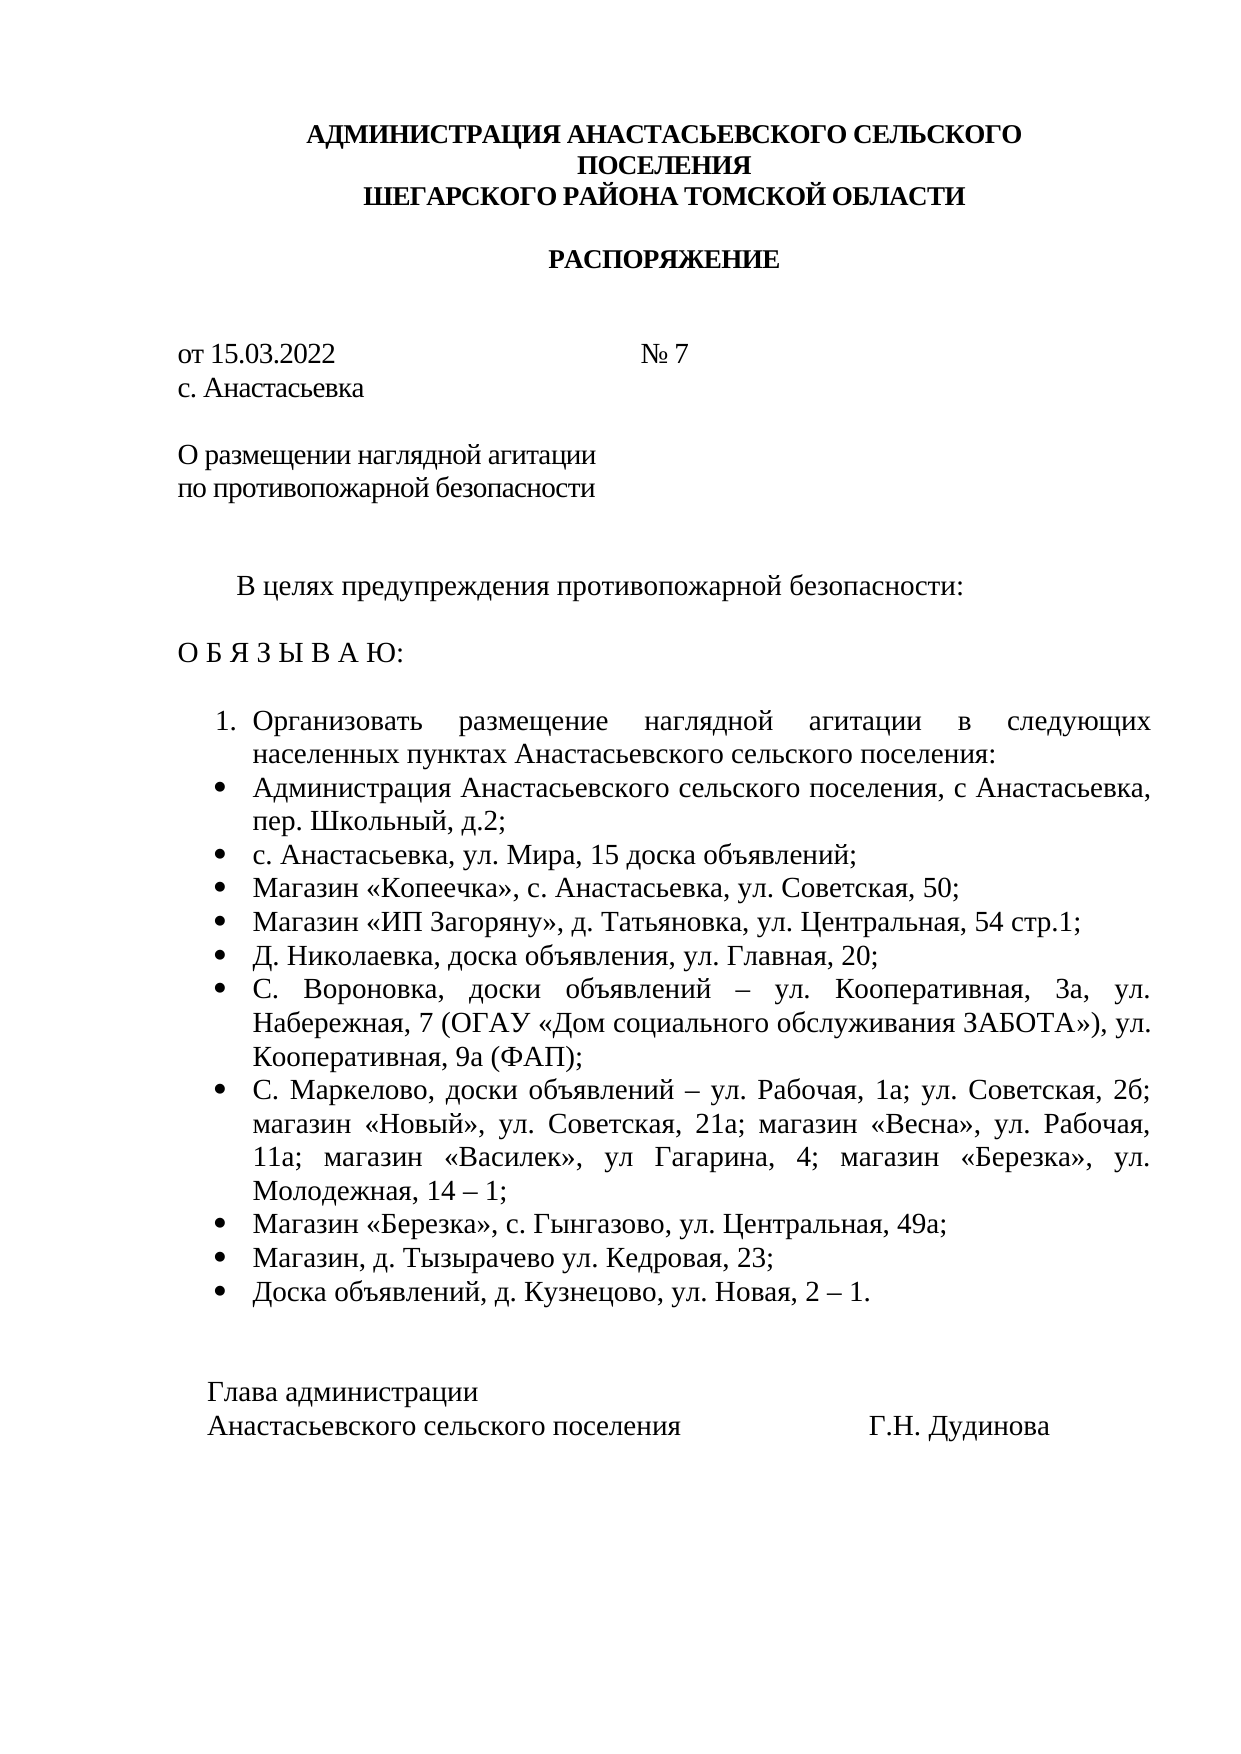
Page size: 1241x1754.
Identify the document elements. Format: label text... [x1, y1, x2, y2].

list с. Анастасьевка, ул. Мира, 15 доска объявлений; [215, 837, 1152, 871]
text РАСПОРЯЖЕНИЕ [177, 243, 1152, 274]
list Магазин «ИП Загоряну», д. Татьяновка, ул. Центральная, 54 стр.1; [215, 904, 1152, 938]
list Магазин «Копеечка», с. Анастасьевка, ул. Советская, 50; [215, 871, 1152, 904]
text О размещении наглядной агитации [177, 437, 635, 470]
text ПОСЕЛЕНИЯ [177, 149, 1152, 180]
list Администрация Анастасьевского сельского поселения, с Анастасьевка, пер. Школьный, д.2; [215, 770, 1152, 837]
list Магазин, д. Тызырачево ул. Кедровая, 23; [215, 1240, 1152, 1274]
text Анастасьевского сельского поселения Г.Н. Дудинова [177, 1408, 1152, 1442]
list С. Маркелово, доски объявлений – ул. Рабочая, 1а; ул. Советская, 2б; магазин «Новый», ул. Советская, 21а; магазин «Весна», ул. Рабочая, 11а; магазин «Василек», ул Гагарина, 4; магазин «Березка», ул. Молодежная, 14 – 1; [215, 1072, 1152, 1207]
text с. Анастасьевка [177, 370, 1152, 403]
text от 15.03.2022 № 7 [177, 336, 1152, 370]
text по противопожарной безопасности [177, 470, 635, 504]
list Организовать размещение наглядной агитации в следующих населенных пунктах Анастасьевского сельского поселения: [215, 703, 1152, 770]
text Глава администрации [177, 1374, 1152, 1408]
list Д. Николаевка, доска объявления, ул. Главная, 20; [215, 938, 1152, 972]
text О Б Я З Ы В А Ю: [177, 636, 1152, 669]
list Доска объявлений, д. Кузнецово, ул. Новая, 2 – 1. [215, 1274, 1152, 1307]
text ШЕГАРСКОГО РАЙОНА ТОМСКОЙ ОБЛАСТИ [177, 180, 1152, 212]
text АДМИНИСТРАЦИЯ АНАСТАСЬЕВСКОГО СЕЛЬСКОГО [177, 118, 1152, 149]
list Магазин «Березка», с. Гынгазово, ул. Центральная, 49а; [215, 1207, 1152, 1240]
list С. Вороновка, доски объявлений – ул. Кооперативная, 3а, ул. Набережная, 7 (ОГАУ «Дом социального обслуживания ЗАБОТА»), ул. Кооперативная, 9а (ФАП); [215, 972, 1152, 1072]
list В целях предупреждения противопожарной безопасности: [236, 568, 1152, 602]
